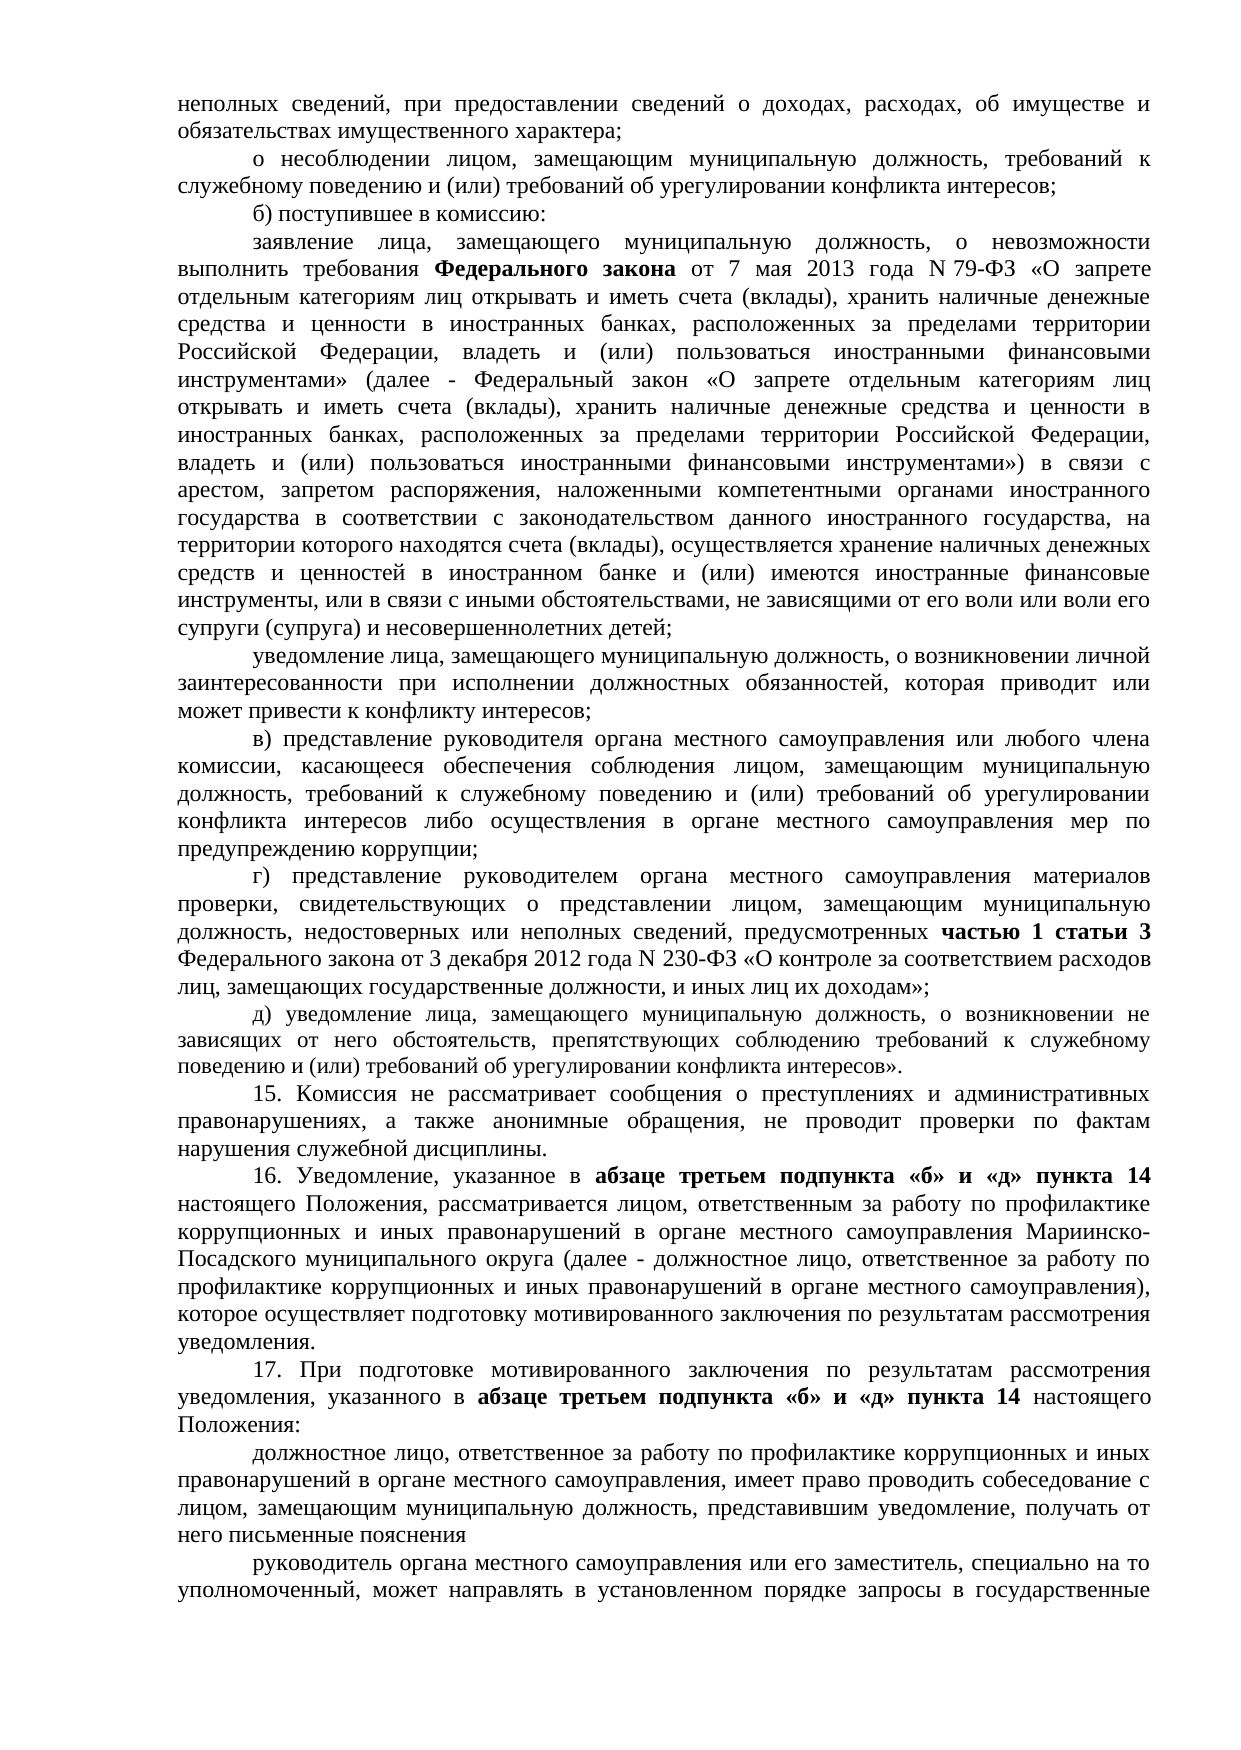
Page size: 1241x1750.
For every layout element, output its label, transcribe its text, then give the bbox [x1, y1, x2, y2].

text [177, 89, 1152, 144]
text должностное лицо, ответственное за работу по профилактике коррупционных и иных правонарушений в органе местного самоуправления, имеет право проводить собеседование с лицом, замещающим муниципальную должность, представившим уведомление, получать от него письменные пояснения [177, 1437, 1152, 1548]
text 15. Комиссия не рассматривает сообщения о преступлениях и административных правонарушениях, а также анонимные обращения, не проводит проверки по фактам нарушения служебной дисциплины. [177, 1079, 1152, 1161]
text о несоблюдении лицом, замещающим муниципальную должность, требований к служебному поведению и (или) требований об урегулировании конфликта интересов; [177, 144, 1152, 199]
text г) представление руководителем органа местного самоуправления материалов проверки, свидетельствующих о представлении лицом, замещающим муниципальную должность, недостоверных или неполных сведений, предусмотренных частью 1 статьи 3 Федерального закона от 3 декабря 2012 года N 230-ФЗ «О контроле за соответствием расходов лиц, замещающих государственные должности, и иных лиц их доходам»; [177, 862, 1152, 999]
text д) уведомление лица, замещающего муниципальную должность, о возникновении не зависящих от него обстоятельств, препятствующих соблюдению требований к служебному поведению и (или) требований об урегулировании конфликта интересов». [177, 999, 1152, 1079]
text в) представление руководителя органа местного самоуправления или любого члена комиссии, касающееся обеспечения соблюдения лицом, замещающим муниципальную должность, требований к служебному поведению и (или) требований об урегулировании конфликта интересов либо осуществления в органе местного самоуправления мер по предупреждению коррупции; [177, 723, 1152, 862]
text заявление лица, замещающего муниципальную должность, о невозможности выполнить требования Федерального закона от 7 мая 2013 года N 79-ФЗ «О запрете отдельным категориям лиц открывать и иметь счета (вклады), хранить наличные денежные средства и ценности в иностранных банках, расположенных за пределами территории Российской Федерации, владеть и (или) пользоваться иностранными финансовыми инструментами» (далее - Федеральный закон «О запрете отдельным категориям лиц открывать и иметь счета (вклады), хранить наличные денежные средства и ценности в иностранных банках, расположенных за пределами территории Российской Федерации, владеть и (или) пользоваться иностранными финансовыми инструментами») в связи с арестом, запретом распоряжения, наложенными компетентными органами иностранного государства в соответствии с законодательством данного иностранного государства, на территории которого находятся счета (вклады), осуществляется хранение наличных денежных средств и ценностей в иностранном банке и (или) имеются иностранные финансовые инструменты, или в связи с иными обстоятельствами, не зависящими от его воли или воли его супруги (супруга) и несовершеннолетних детей; [177, 227, 1152, 641]
text 16. Уведомление, указанное в абзаце третьем подпункта «б» и «д» пункта 14 настоящего Положения, рассматривается лицом, ответственным за работу по профилактике коррупционных и иных правонарушений в органе местного самоуправления Мариинско-Посадского муниципального округа (далее - должностное лицо, ответственное за работу по профилактике коррупционных и иных правонарушений в органе местного самоуправления), которое осуществляет подготовку мотивированного заключения по результатам рассмотрения уведомления. [177, 1161, 1152, 1355]
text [177, 1548, 1152, 1603]
text б) поступившее в комиссию: [177, 199, 1152, 227]
text уведомление лица, замещающего муниципальную должность, о возникновении личной заинтересованности при исполнении должностных обязанностей, которая приводит или может привести к конфликту интересов; [177, 641, 1152, 723]
text 17. При подготовке мотивированного заключения по результатам рассмотрения уведомления, указанного в абзаце третьем подпункта «б» и «д» пункта 14 настоящего Положения: [177, 1355, 1152, 1437]
